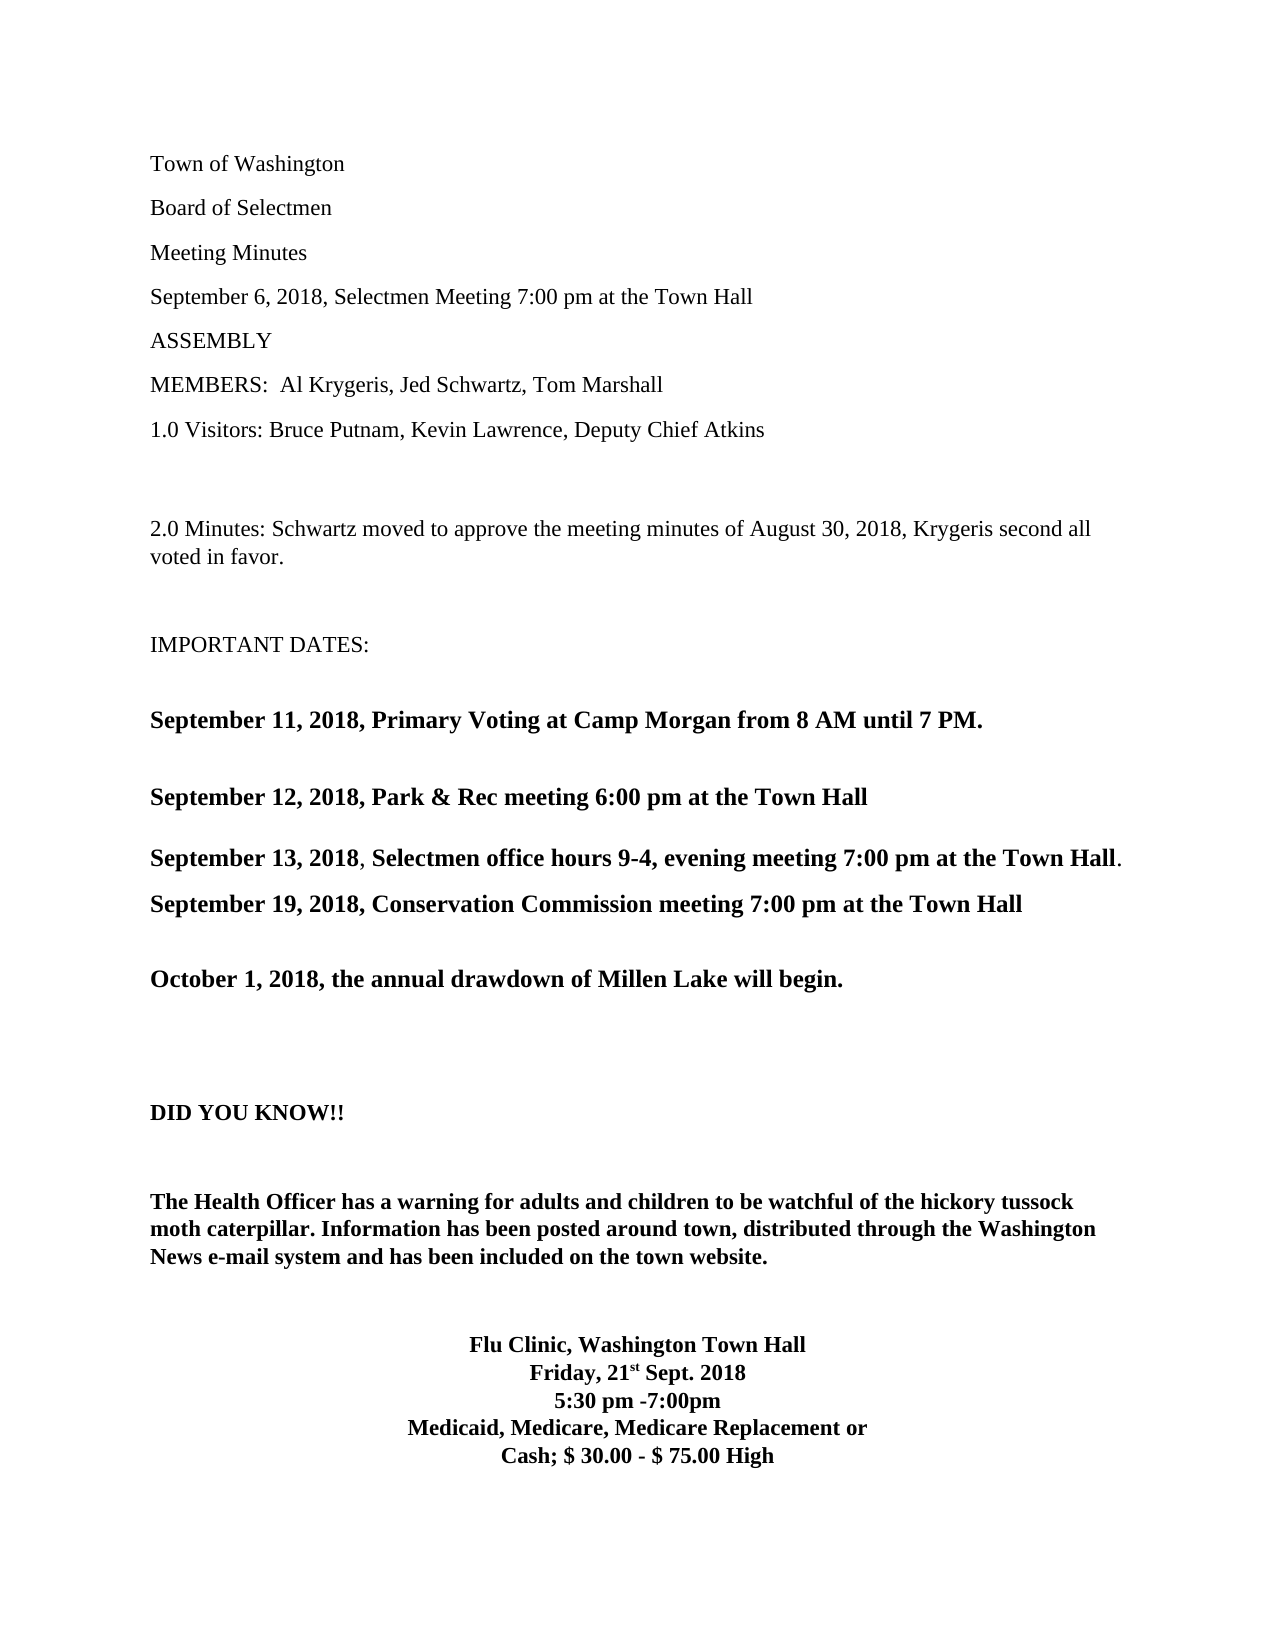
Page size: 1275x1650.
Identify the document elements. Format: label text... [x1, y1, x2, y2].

text Medicaid, Medicare, Medicare Replacement or [150, 1414, 1125, 1441]
text September 12, 2018, Park & Rec meeting 6:00 pm at the Town Hall [150, 782, 1125, 811]
text October 1, 2018, the annual drawdown of Millen Lake will begin. [150, 964, 1125, 993]
text Board of Selectmen [150, 194, 1125, 221]
text Flu Clinic, Washington Town Hall [150, 1331, 1125, 1358]
text 1.0 Visitors: Bruce Putnam, Kevin Lawrence, Deputy Chief Atkins [150, 416, 1125, 442]
text Friday, 21st Sept. 2018 [150, 1359, 1125, 1385]
text 2.0 Minutes: Schwartz moved to approve the meeting minutes of August 30, 2018, Krygeris second all voted in favor. [150, 515, 1125, 569]
text The Health Officer has a warning for adults and children to be watchful of the hickory tussock moth caterpillar. Information has been posted around town, distributed through the Washington News e-mail system and has been included on the town website. [150, 1188, 1125, 1269]
text ASSEMBLY [150, 327, 1125, 353]
text IMPORTANT DATES: [150, 631, 1125, 658]
text September 11, 2018, Primary Voting at Camp Morgan from 8 AM until 7 PM. [150, 706, 1125, 734]
text 5:30 pm -7:00pm [150, 1387, 1125, 1413]
text MEMBERS: Al Krygeris, Jed Schwartz, Tom Marshall [150, 371, 1125, 398]
text Town of Washington [150, 150, 1125, 176]
text Cash; $ 30.00 - $ 75.00 High [150, 1442, 1125, 1468]
text Meeting Minutes [150, 238, 1125, 265]
text September 6, 2018, Selectmen Meeting at the Town Hall [150, 283, 1125, 309]
text DID YOU KNOW!! [150, 1099, 1125, 1126]
text September 19, 2018, Conservation Commission meeting 7:00 pm at the Town Hall [150, 889, 1125, 918]
text September 13, 2018, Selectmen office hours 9-4, evening meeting at the Town Hall. [150, 843, 1125, 871]
